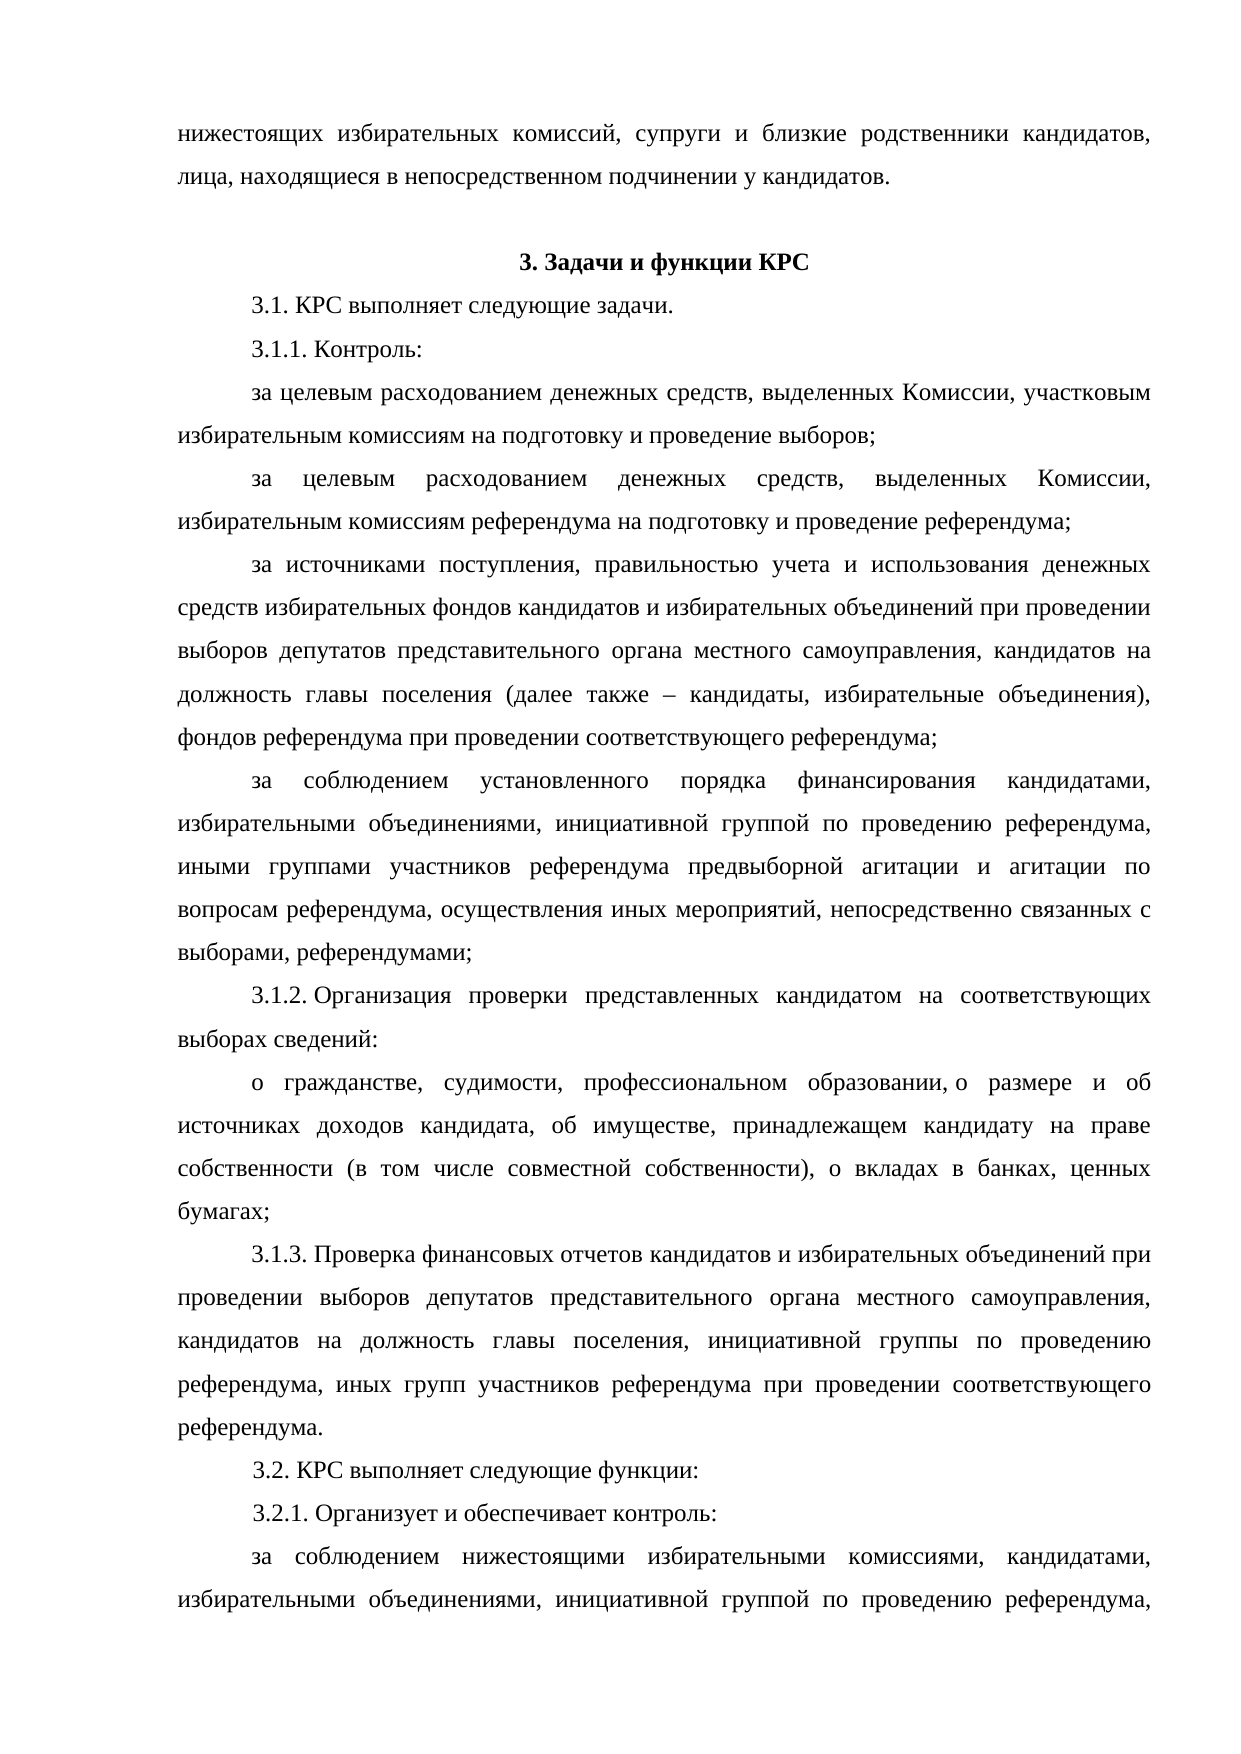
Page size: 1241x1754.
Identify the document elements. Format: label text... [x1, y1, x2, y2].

text о гражданстве, судимости, профессиональном образовании, о размере и об источниках доходов кандидата, об имуществе, принадлежащем кандидату на праве собственности (в том числе совместной собственности), о вкладах в банках, ценных бумагах; [177, 1067, 1152, 1225]
text за соблюдением установленного порядка финансирования кандидатами, избирательными объединениями, инициативной группой по проведению референдума, иными группами участников референдума предвыборной агитации и агитации по вопросам референдума, осуществления иных мероприятий, непосредственно связанных с выборами, референдумами; [177, 765, 1152, 966]
text 3. Задачи и функции КРС [177, 247, 1152, 276]
text за целевым расходованием денежных средств, выделенных Комиссии, избирательным комиссиям референдума на подготовку и проведение референдума; [177, 463, 1152, 535]
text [177, 118, 1152, 190]
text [177, 1541, 1152, 1613]
text 3.1. КРС выполняет следующие задачи. [177, 291, 1152, 319]
text за целевым расходованием денежных средств, выделенных Комиссии, участковым избирательным комиссиям на подготовку и проведение выборов; [177, 377, 1152, 449]
text 3.1.3. Проверка финансовых отчетов кандидатов и избирательных объединений при проведении выборов депутатов представительного органа местного самоуправления, кандидатов на должность главы поселения, инициативной группы по проведению референдума, иных групп участников референдума при проведении соответствующего референдума. [177, 1239, 1152, 1441]
text 3.1.2. Организация проверки представленных кандидатом на соответствующих выборах сведений: [177, 981, 1152, 1052]
text 3.2. КРС выполняет следующие функции: [177, 1455, 1152, 1484]
text за источниками поступления, правильностью учета и использования денежных средств избирательных фондов кандидатов и избирательных объединений при проведении выборов депутатов представительного органа местного самоуправления, кандидатов на должность главы поселения (далее также – кандидаты, избирательные объединения), фондов референдума при проведении соответствующего референдума; [177, 549, 1152, 751]
text 3.1.1. Контроль: [177, 334, 1152, 362]
text 3.2.1. Организует и обеспечивает контроль: [177, 1498, 1152, 1527]
